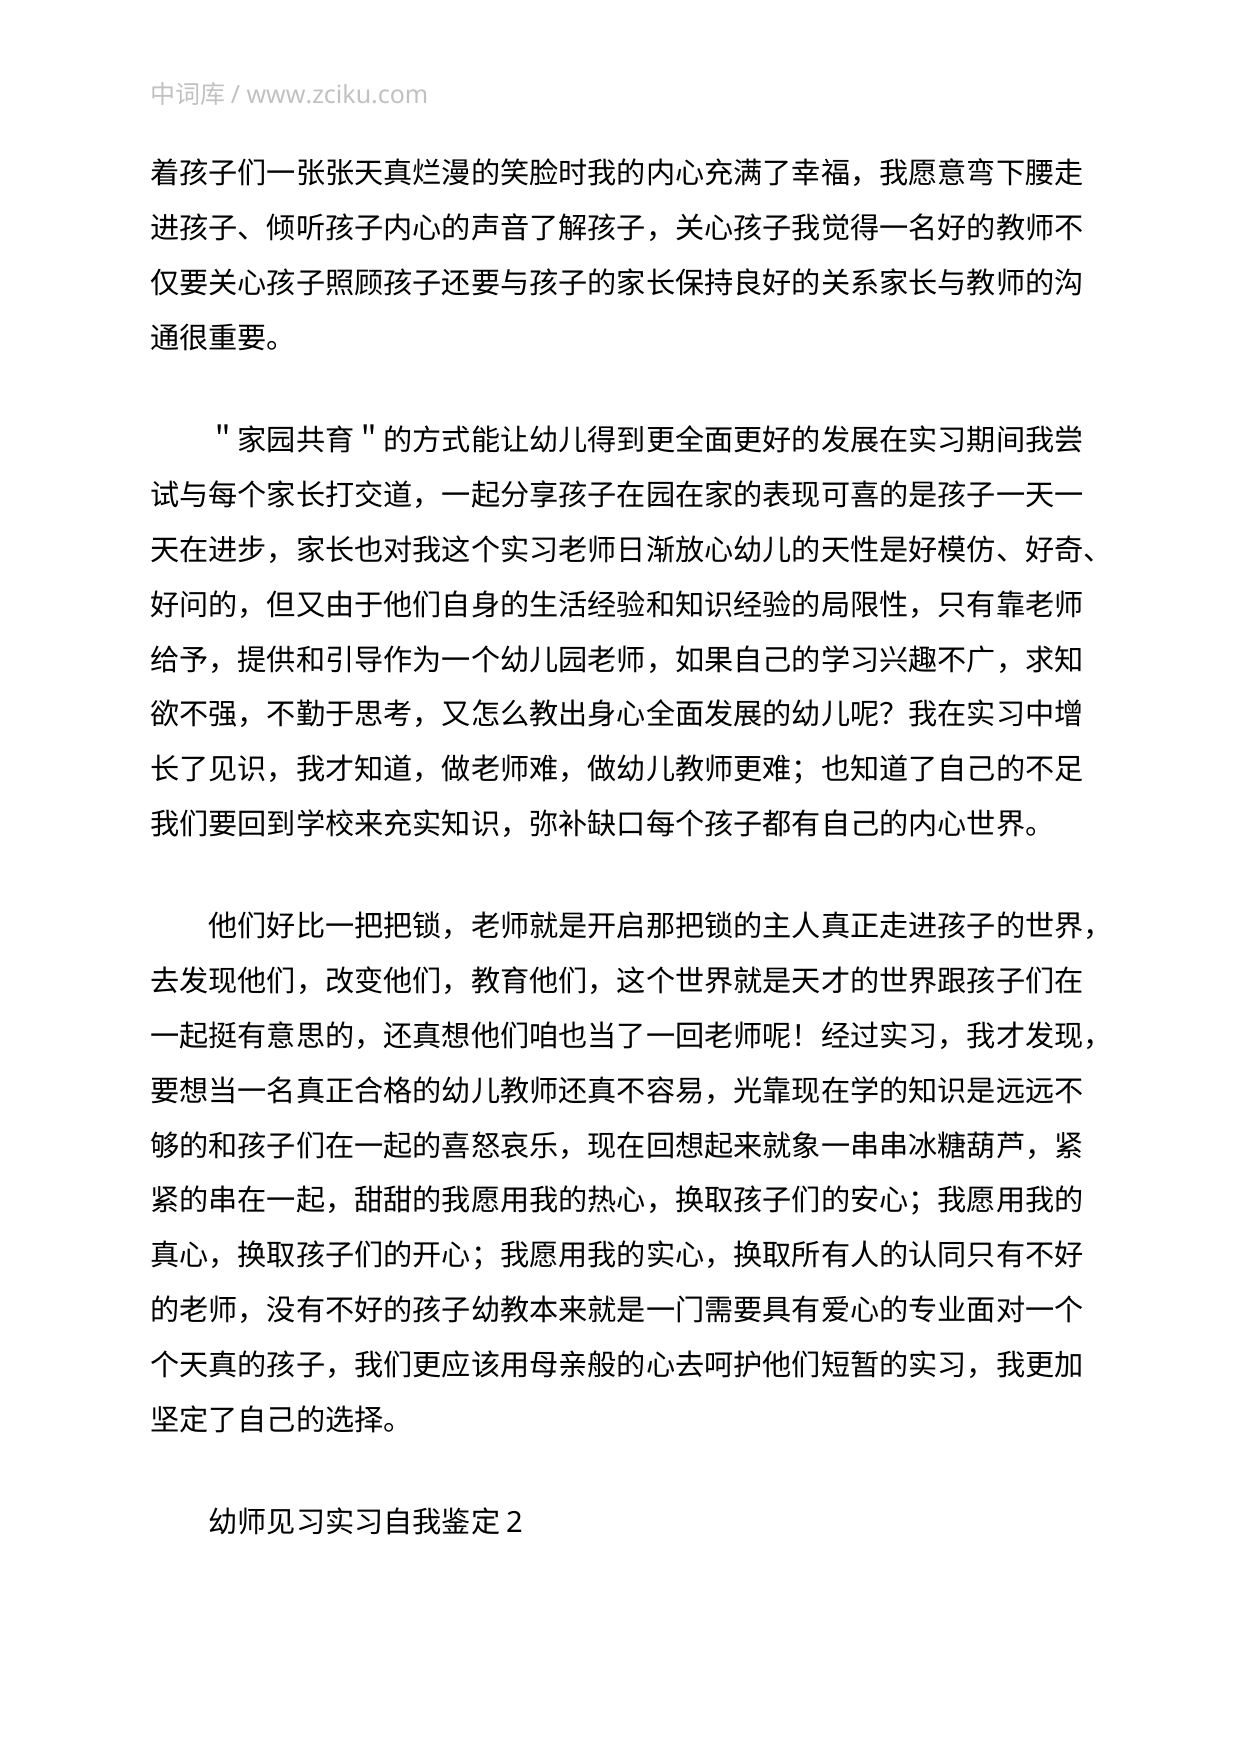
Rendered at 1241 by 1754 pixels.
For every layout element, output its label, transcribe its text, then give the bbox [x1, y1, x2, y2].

text ＂家园共育＂的方式能让幼儿得到更全面更好的发展在实习期间我尝试与每个家长打交道，一起分享孩子在园在家的表现可喜的是孩子一天一天在进步，家长也对我这个实习老师日渐放心幼儿的天性是好模仿、好奇、好问的，但又由于他们自身的生活经验和知识经验的局限性，只有靠老师给予，提供和引导作为一个幼儿园老师，如果自己的学习兴趣不广，求知欲不强，不勤于思考，又怎么教出身心全面发展的幼儿呢？我在实习中增长了见识，我才知道，做老师难，做幼儿教师更难；也知道了自己的不足我们要回到学校来充实知识，弥补缺口每个孩子都有自己的内心世界。 [150, 416, 1090, 843]
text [150, 150, 1090, 357]
text 他们好比一把把锁，老师就是开启那把锁的主人真正走进孩子的世界，去发现他们，改变他们，教育他们，这个世界就是天才的世界跟孩子们在一起挺有意思的，还真想他们咱也当了一回老师呢！经过实习，我才发现，要想当一名真正合格的幼儿教师还真不容易，光靠现在学的知识是远远不够的和孩子们在一起的喜怒哀乐，现在回想起来就象一串串冰糖葫芦，紧紧的串在一起，甜甜的我愿用我的热心，换取孩子们的安心；我愿用我的真心，换取孩子们的开心；我愿用我的实心，换取所有人的认同只有不好的老师，没有不好的孩子幼教本来就是一门需要具有爱心的专业面对一个个天真的孩子，我们更应该用母亲般的心去呵护他们短暂的实习，我更加坚定了自己的选择。 [150, 902, 1090, 1439]
text 幼师见习实习自我鉴定2 [150, 1498, 1090, 1541]
